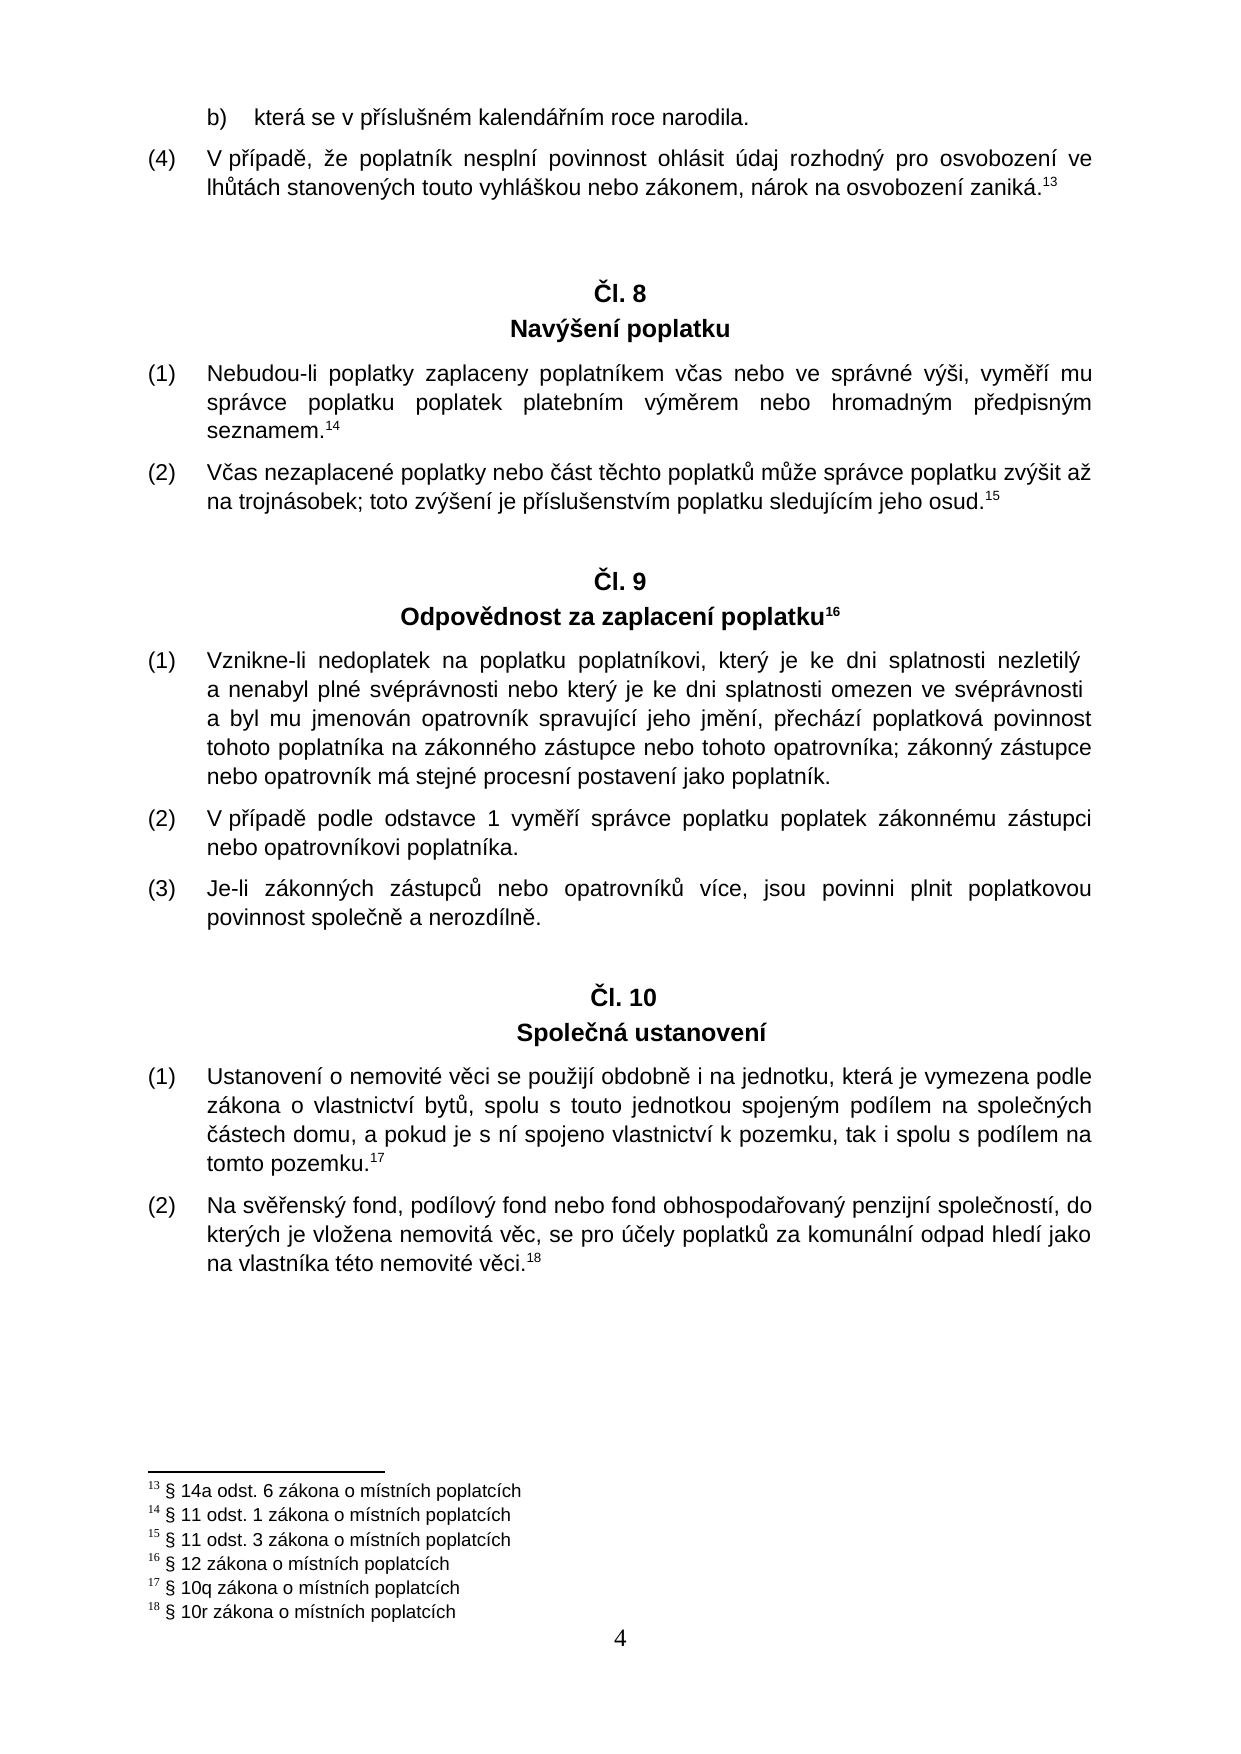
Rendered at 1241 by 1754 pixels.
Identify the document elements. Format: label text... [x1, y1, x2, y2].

list Včas nezaplacené poplatky nebo část těchto poplatků může správce poplatku zvýšit až na trojnásobek; toto zvýšení je příslušenstvím poplatku sledujícím jeho osud. [148, 459, 1093, 514]
list Nebudou-li poplatky zaplaceny poplatníkem včas nebo ve správné výši, vyměří mu správce poplatku poplatek platebním výměrem nebo hromadným předpisným seznamem. [148, 359, 1093, 444]
list Na svěřenský fond, podílový fond nebo fond obhospodařovaný penzijní společností, do kterých je vložena nemovitá věc, se pro účely poplatků za komunální odpad hledí jako na vlastníka této nemovité věci. [148, 1192, 1093, 1276]
text Odpovědnost za zaplacení poplatku [148, 602, 1093, 631]
list V případě, že poplatník nesplní povinnost ohlásit údaj rozhodný pro osvobození ve lhůtách stanovených touto vyhláškou nebo zákonem, nárok na osvobození zaniká. [148, 145, 1093, 200]
text Čl. 9 [148, 567, 1093, 596]
text Společná ustanovení [502, 1018, 1093, 1047]
list Je-li zákonných zástupců nebo opatrovníků více, jsou povinni plnit poplatkovou povinnost společně a nerozdílně. [148, 875, 1093, 930]
list V případě podle odstavce 1 vyměří správce poplatku poplatek zákonnému zástupci nebo opatrovníkovi poplatníka. [148, 804, 1093, 860]
list Vznikne-li nedoplatek na poplatku poplatníkovi, který je ke dni splatnosti nezletilý a nenabyl plné svéprávnosti nebo který je ke dni splatnosti omezen ve svéprávnosti a byl mu jmenován opatrovník spravující jeho jmění, přechází poplatková povinnost tohoto poplatníka na zákonného zástupce nebo tohoto opatrovníka; zákonný zástupce nebo opatrovník má stejné procesní postavení jako poplatník. [148, 647, 1093, 789]
text Navýšení poplatku [148, 314, 1093, 343]
text Čl. 10 [516, 983, 1093, 1012]
list která se v příslušném kalendářním roce narodila. [207, 103, 1093, 130]
list Ustanovení o nemovité věci se použijí obdobně i na jednotku, která je vymezena podle zákona o vlastnictví bytů, spolu s touto jednotkou spojeným podílem na společných částech domu, a pokud je s ní spojeno vlastnictví k pozemku, tak i spolu s podílem na tomto pozemku. [148, 1063, 1093, 1177]
text Čl. 8 [148, 279, 1093, 308]
